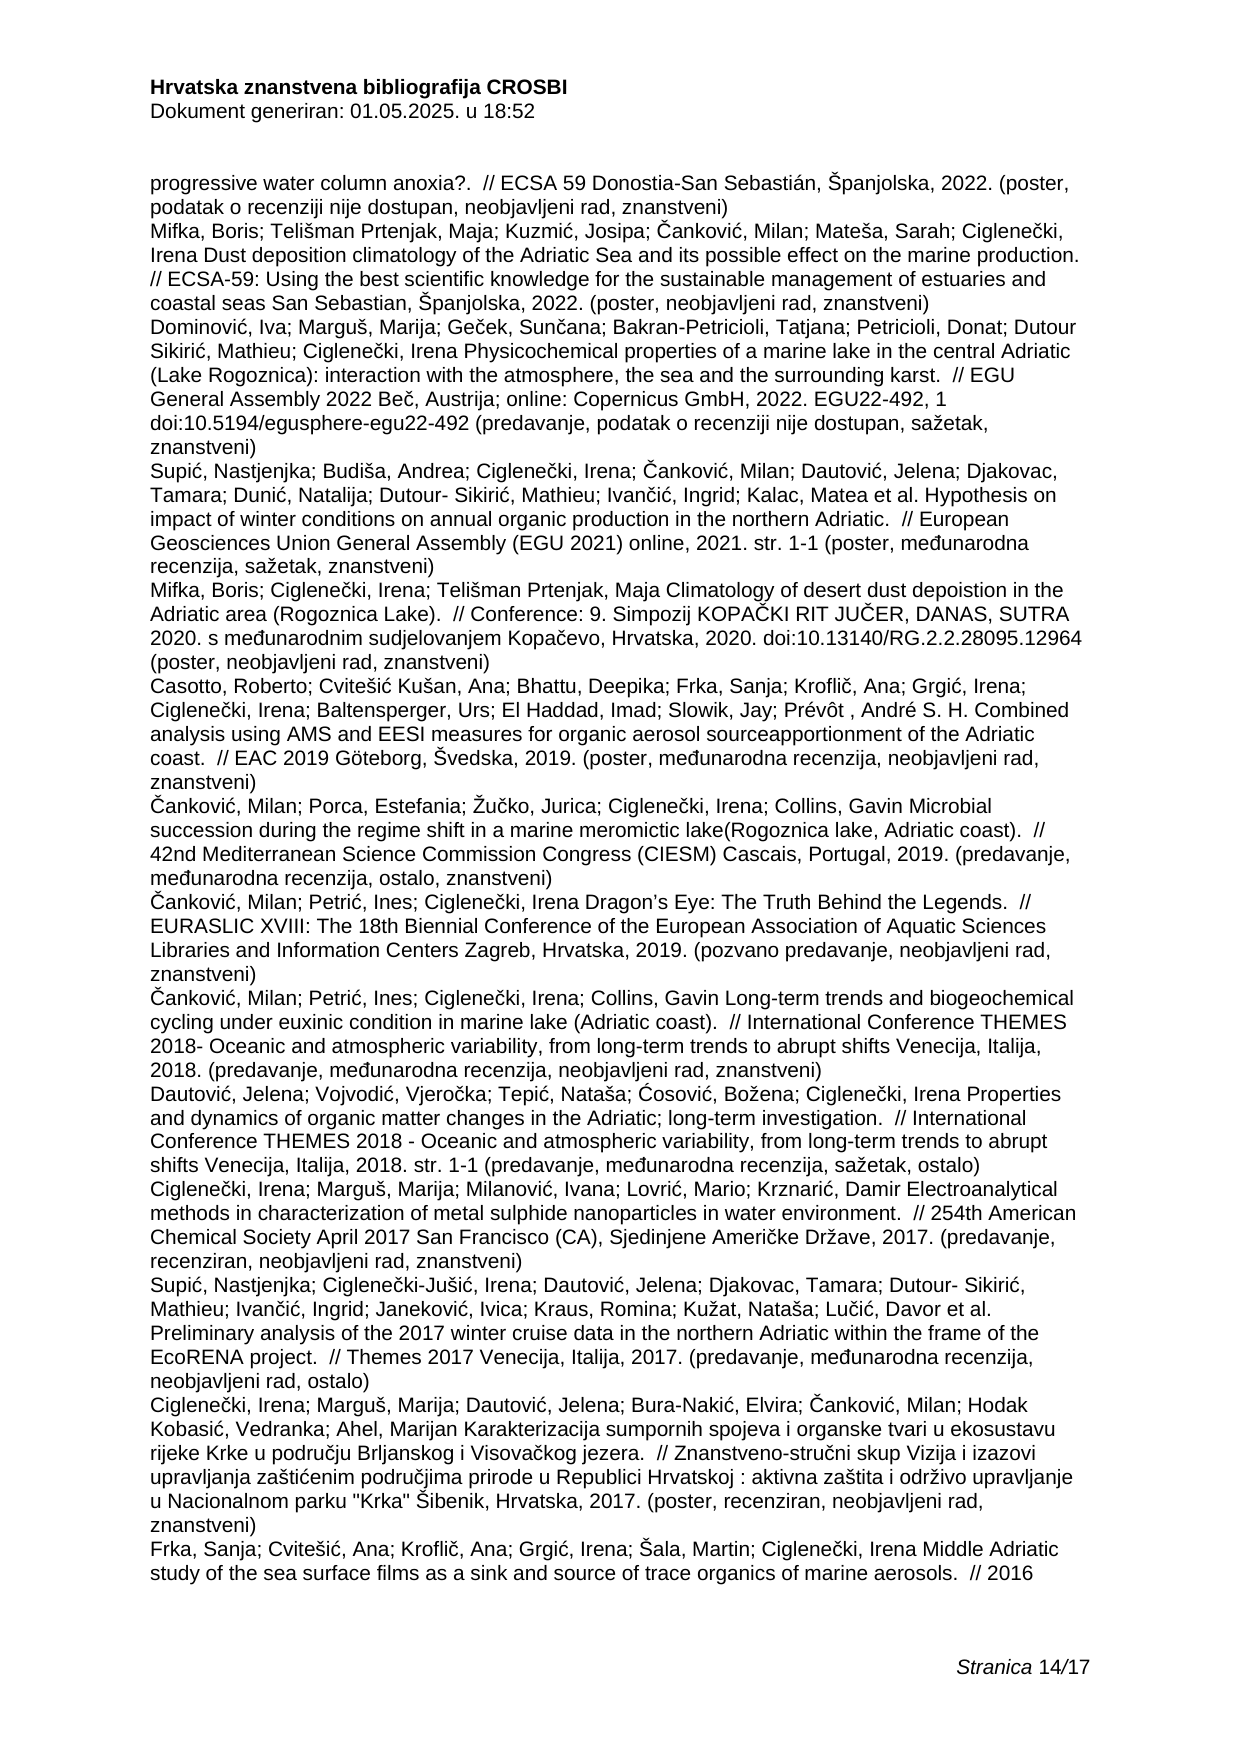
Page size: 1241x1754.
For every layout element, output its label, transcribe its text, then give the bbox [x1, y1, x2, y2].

text Dominović, Iva; Marguš, Marija; Geček, Sunčana; Bakran-Petricioli, Tatjana; Petricioli, Donat; Dutour Sikirić, Mathieu; Ciglenečki, Irena [150, 315, 1090, 458]
text Ciglenečki, Irena; Marguš, Marija; Milanović, Ivana; Lovrić, Mario; Krznarić, Damir [150, 1177, 1090, 1273]
text Supić, Nastjenjka; Ciglenečki-Jušić, Irena; Dautović, Jelena; Djakovac, Tamara; Dutour- Sikirić, Mathieu; Ivančić, Ingrid; Janeković, Ivica; Kraus, Romina; Kužat, Nataša; Lučić, Davor et al. [150, 1273, 1090, 1393]
text Mifka, Boris; Ciglenečki, Irena; Telišman Prtenjak, Maja [150, 578, 1090, 674]
text Dautović, Jelena; Vojvodić, Vjeročka; Tepić, Nataša; Ćosović, Božena; Ciglenečki, Irena [150, 1081, 1090, 1177]
text Mifka, Boris; Telišman Prtenjak, Maja; Kuzmić, Josipa; Čanković, Milan; Mateša, Sarah; Ciglenečki, Irena [150, 219, 1090, 315]
text Čanković, Milan; Petrić, Ines; Ciglenečki, Irena; Collins, Gavin [150, 986, 1090, 1081]
text Čanković, Milan; Petrić, Ines; Ciglenečki, Irena [150, 890, 1090, 986]
text Ciglenečki, Irena; Marguš, Marija; Dautović, Jelena; Bura-Nakić, Elvira; Čanković, Milan; Hodak Kobasić, Vedranka; Ahel, Marijan [150, 1393, 1090, 1537]
text Supić, Nastjenjka; Budiša, Andrea; Ciglenečki, Irena; Čanković, Milan; Dautović, Jelena; Djakovac, Tamara; Dunić, Natalija; Dutour- Sikirić, Mathieu; Ivančić, Ingrid; Kalac, Matea et al. [150, 458, 1090, 578]
text Čanković, Milan; Porca, Estefania; Žučko, Jurica; Ciglenečki, Irena; Collins, Gavin [150, 794, 1090, 890]
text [150, 1537, 1090, 1584]
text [150, 171, 1090, 219]
text Casotto, Roberto; Cvitešić Kušan, Ana; Bhattu, Deepika; Frka, Sanja; Kroflič, Ana; Grgić, Irena; Ciglenečki, Irena; Baltensperger, Urs; El Haddad, Imad; Slowik, Jay; Prévôt , André S. H. [150, 674, 1090, 794]
